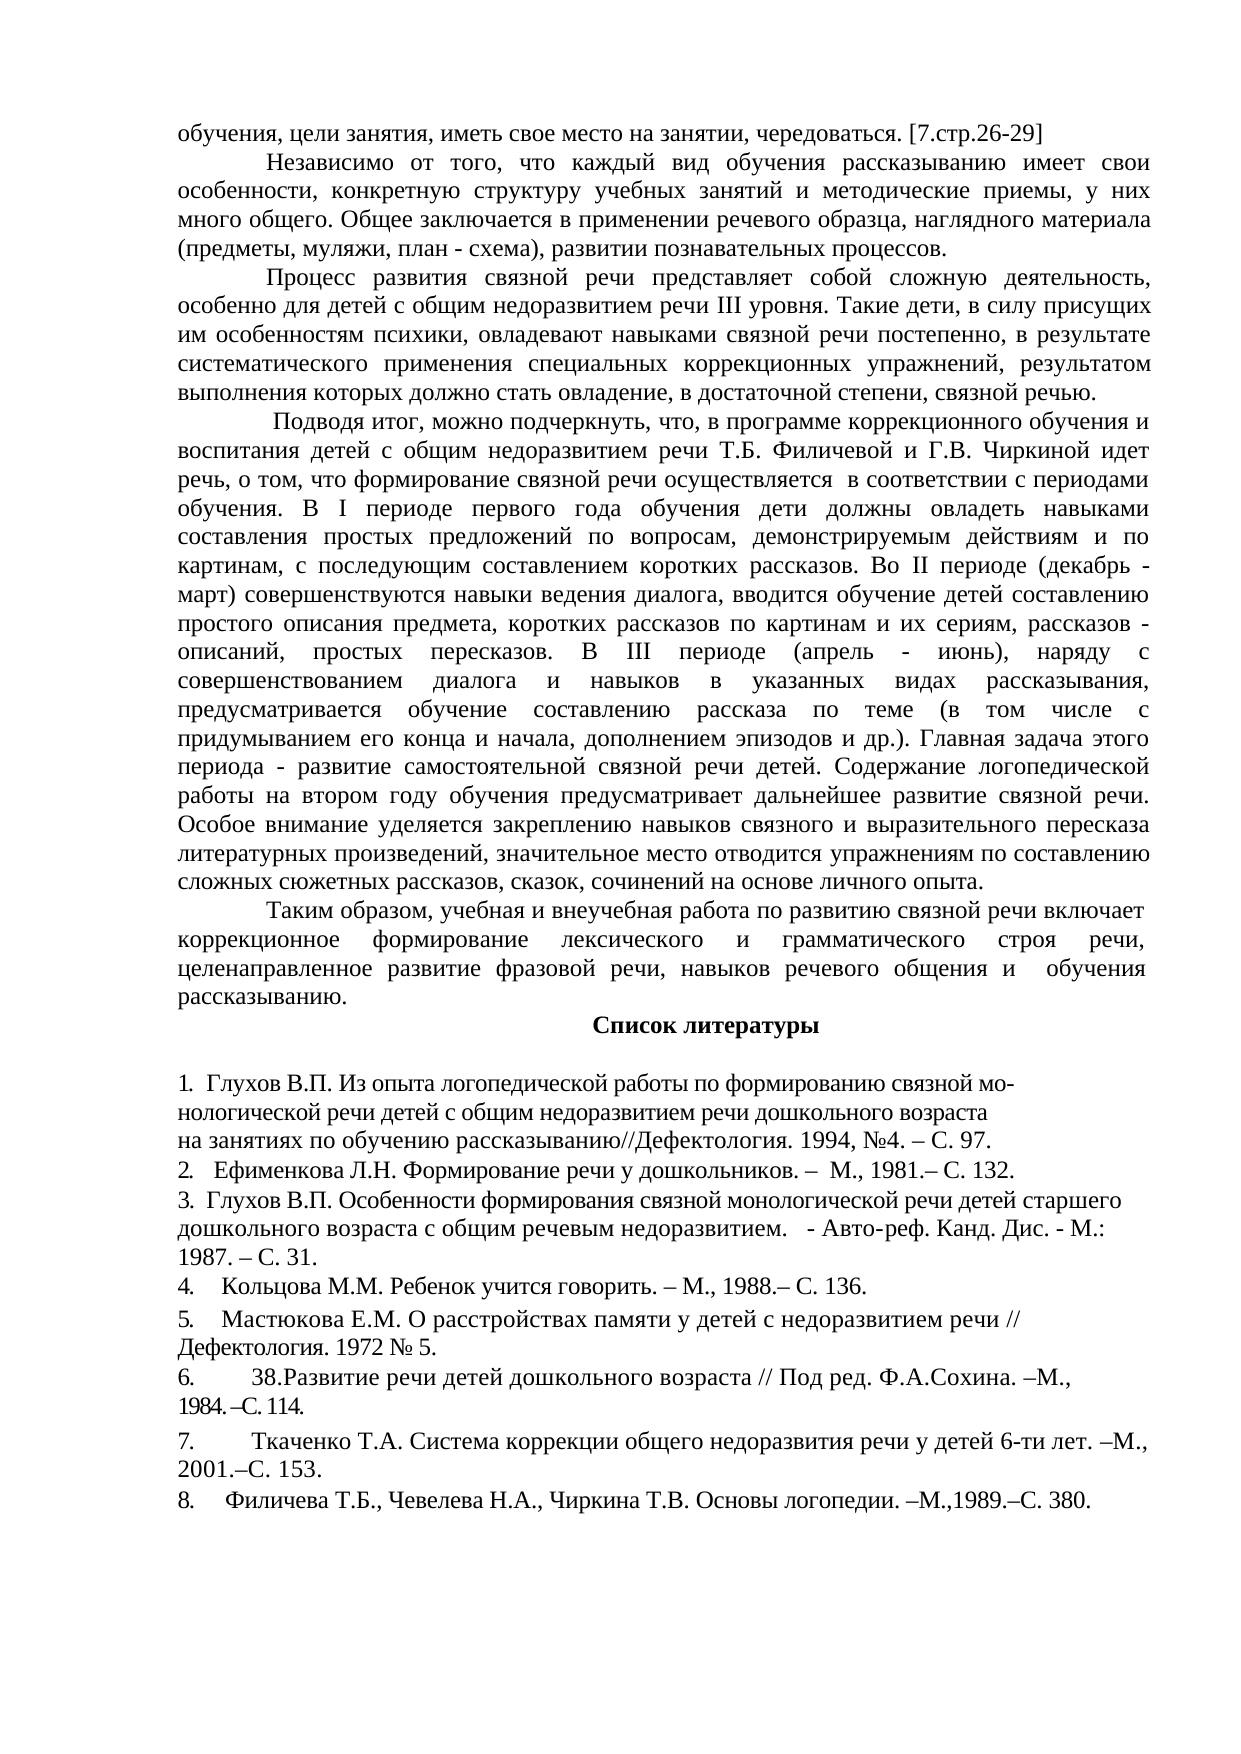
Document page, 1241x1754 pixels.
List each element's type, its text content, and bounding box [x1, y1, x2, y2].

text Процесс развития связной речи представляет собой сложную деятельность, особенно для детей с общим недоразвитием речи III уровня. Такие дети, в силу присущих им особенностям психики, овладевают навыками связной речи постепенно, в результате систематического применения специальных коррекционных упражнений, результатом выполнения которых должно стать овладение, в достаточной степени, связной речью. [177, 262, 1152, 406]
text Независимо от того, что каждый вид обучения рассказыванию имеет свои особенности, конкретную структуру учебных занятий и методические приемы, у них много общего. Общее заключается в применении речевого образца, наглядного материала (предметы, муляжи, план - схема), развитии познавательных процессов. [177, 147, 1152, 262]
list Кольцова М.М. Ребенок учится говорить. – М., 1988.– С. 136. [177, 1271, 1152, 1300]
list Мастюкова Е.М. О расстройствах памяти у детей с недоразвитием речи // Дефектология. 1972 № 5. [177, 1304, 1152, 1361]
text Таким образом, учебная и внеучебная работа по развитию связной речи включает коррекционное формирование лексического и грамматического строя речи, целенаправленное развитие фразовой речи, навыков речевого общения и обучения рассказыванию. [177, 895, 1146, 1010]
list Ефименкова Л.Н. Формирование речи у дошкольников. – М., 1981.– С. 132. [177, 1155, 1152, 1184]
text Подводя итог, можно подчеркнуть, что, в программе коррекционного обучения и воспитания детей с общим недоразвитием речи Т.Б. Филичевой и Г.В. Чиркиной идет речь, о том, что формирование связной речи осуществляется в соответствии с периодами обучения. В I периоде первого года обучения дети должны овладеть навыками составления простых предложений по вопросам, демонстрируемым действиям и по картинам, с последующим составлением коротких рассказов. Во II периоде (декабрь - март) совершенствуются навыки ведения диалога, вводится обучение детей составлению простого описания предмета, коротких рассказов по картинам и их сериям, рассказов - описаний, простых пересказов. В III периоде (апрель - июнь), наряду с совершенствованием диалога и навыков в указанных видах рассказывания, предусматривается обучение составлению рассказа по теме (в том числе с придумыванием его конца и начала, дополнением эпизодов и др.). Главная задача этого периода - развитие самостоятельной связной речи детей. Содержание логопедической работы на втором году обучения предусматривает дальнейшее развитие связной речи. Особое внимание уделяется закреплению навыков связного и выразительного пересказа литературных произведений, значительное место отводится упражнениям по составлению сложных сюжетных рассказов, сказок, сочинений на основе личного опыта. [177, 406, 1150, 895]
list Глухов В.П. Особенности формирования связной монологической речи детей старшего дошкольного возраста с общим речевым недоразвитием. - Авто-реф. Канд. Дис. - М.: 1987. – С. 31. [177, 1185, 1152, 1271]
list Глухов В.П. Из опыта логопедической работы по формированию связной мо- нологической речи детей с общим недоразвитием речи дошкольного возраста на занятиях по обучению рассказыванию//Дефектология. 1994, №4. – С. 97. [177, 1068, 1152, 1154]
list 38.Развитие речи детей дошкольного возраста // Под ред. Ф.А.Сохина. –М., 1984. –С. 114. [177, 1362, 1152, 1420]
list Ткаченко Т.А. Система коррекции общего недоразвития речи у детей 6-ти лет. –М., 2001.–С. 153. [177, 1426, 1152, 1483]
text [177, 118, 1152, 147]
text Список литературы [177, 1010, 1146, 1039]
list Филичева Т.Б., Чевелева Н.А., Чиркина Т.В. Основы логопедии. –М.,1989.–С. 380. [177, 1485, 1152, 1513]
